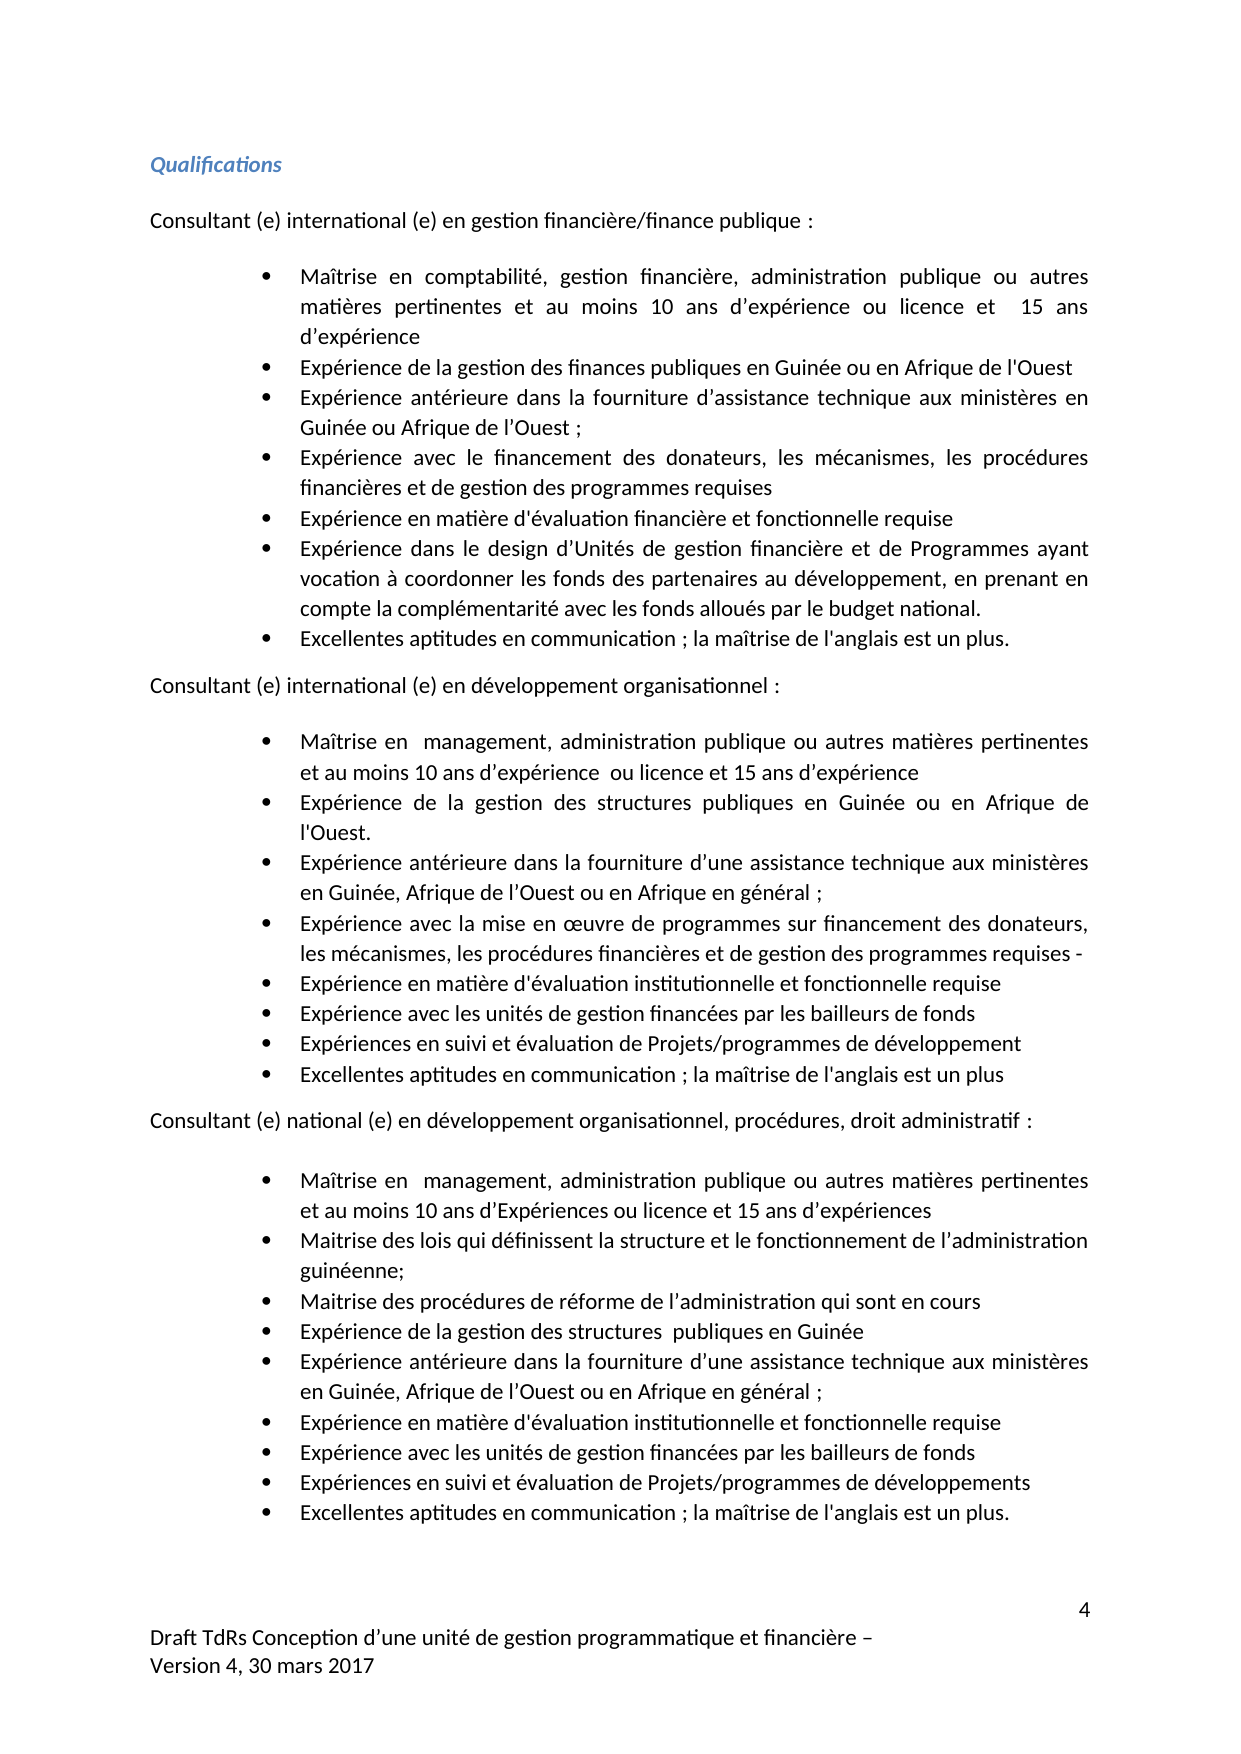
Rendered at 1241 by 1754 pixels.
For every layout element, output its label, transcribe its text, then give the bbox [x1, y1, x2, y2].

list Expérience avec les unités de gestion financées par les bailleurs de fonds [262, 999, 1090, 1027]
list Expérience avec les unités de gestion financées par les bailleurs de fonds [262, 1438, 1090, 1466]
text Consultant (e) international (e) en gestion financière/finance publique : [150, 206, 1090, 234]
list Excellentes aptitudes en communication ; la maîtrise de l'anglais est un plus. [262, 1498, 1090, 1526]
text Consultant (e) international (e) en développement organisationnel : [150, 671, 1090, 699]
list Expériences en suivi et évaluation de Projets/programmes de développement [262, 1029, 1090, 1058]
subtitle Qualifications [150, 150, 1090, 178]
list Expérience dans le design d’Unités de gestion financière et de Programmes ayant vocation à coordonner les fonds des partenaires au développement, en prenant en compte la complémentarité avec les fonds alloués par le budget national. [262, 534, 1090, 622]
list Excellentes aptitudes en communication ; la maîtrise de l'anglais est un plus [262, 1060, 1090, 1088]
list Expérience de la gestion des structures publiques en Guinée [262, 1317, 1090, 1345]
list Maitrise des procédures de réforme de l’administration qui sont en cours [262, 1287, 1090, 1315]
list Excellentes aptitudes en communication ; la maîtrise de l'anglais est un plus. [262, 624, 1090, 653]
list Expérience avec le financement des donateurs, les mécanismes, les procédures financières et de gestion des programmes requises [262, 443, 1090, 502]
list Maitrise des lois qui définissent la structure et le fonctionnement de l’administration guinéenne; [262, 1226, 1090, 1284]
list Expérience en matière d'évaluation institutionnelle et fonctionnelle requise [262, 1408, 1090, 1436]
list Expérience en matière d'évaluation institutionnelle et fonctionnelle requise [262, 969, 1090, 997]
list Expériences en suivi et évaluation de Projets/programmes de développements [262, 1468, 1090, 1496]
list Expérience antérieure dans la fourniture d’une assistance technique aux ministères en Guinée, Afrique de l’Ouest ou en Afrique en général ; [262, 1347, 1090, 1405]
list Expérience antérieure dans la fourniture d’une assistance technique aux ministères en Guinée, Afrique de l’Ouest ou en Afrique en général ; [262, 848, 1090, 907]
list Expérience antérieure dans la fourniture d’assistance technique aux ministères en Guinée ou Afrique de l’Ouest ; [262, 383, 1090, 441]
text Consultant (e) national (e) en développement organisationnel, procédures, droit administratif : [150, 1107, 1090, 1135]
list Maîtrise en management, administration publique ou autres matières pertinentes et au moins 10 ans d’expérience ou licence et 15 ans d’expérience [262, 727, 1090, 786]
list Maîtrise en management, administration publique ou autres matières pertinentes et au moins 10 ans d’Expériences ou licence et 15 ans d’expériences [262, 1166, 1090, 1224]
list Maîtrise en comptabilité, gestion financière, administration publique ou autres matières pertinentes et au moins 10 ans d’expérience ou licence et 15 ans d’expérience [262, 262, 1090, 351]
list Expérience de la gestion des structures publiques en Guinée ou en Afrique de l'Ouest. [262, 788, 1090, 846]
list Expérience avec la mise en œuvre de programmes sur financement des donateurs, les mécanismes, les procédures financières et de gestion des programmes requises - [262, 909, 1090, 967]
list Expérience en matière d'évaluation financière et fonctionnelle requise [262, 504, 1090, 532]
list Expérience de la gestion des finances publiques en Guinée ou en Afrique de l'Ouest [262, 353, 1090, 381]
